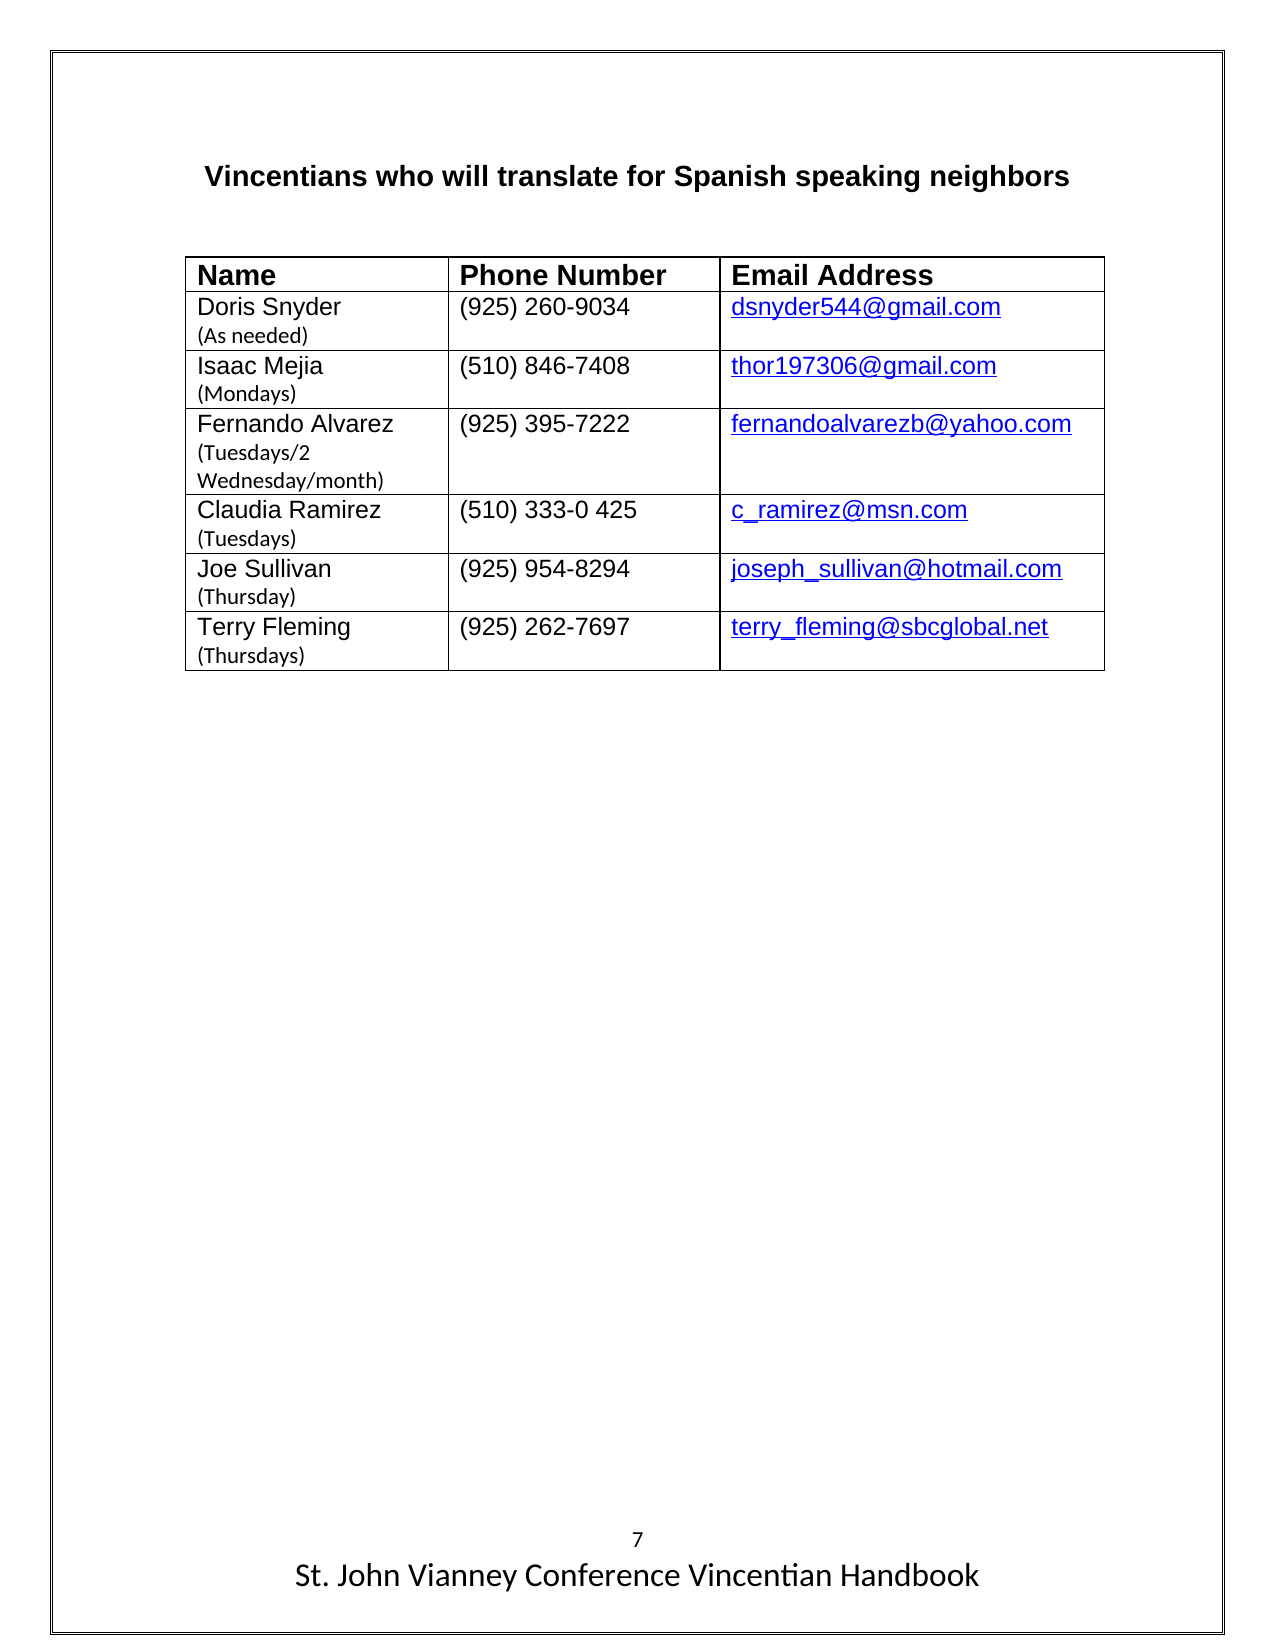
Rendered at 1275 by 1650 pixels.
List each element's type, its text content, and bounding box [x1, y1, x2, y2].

table_cell (510) 333-0 425 [449, 495, 719, 552]
table_cell Doris Snyder (As needed) [186, 292, 448, 349]
table_cell (925) 954-8294 [449, 554, 719, 611]
table_cell Fernando Alvarez (Tuesdays/2 Wednesday/month) [186, 409, 448, 494]
table_cell (925) 262-7697 [449, 612, 719, 669]
table_cell terry_fleming@sbcglobal.net [721, 612, 1104, 669]
table_cell joseph_sullivan@hotmail.com [721, 554, 1104, 611]
table_cell Claudia Ramirez (Tuesdays) [186, 495, 448, 552]
table_cell fernandoalvarezb@yahoo.com [721, 409, 1104, 494]
table_cell thor197306@gmail.com [721, 351, 1104, 408]
table_cell Isaac Mejia (Mondays) [186, 351, 448, 408]
table_cell dsnyder544@gmail.com [721, 292, 1104, 349]
table_cell Joe Sullivan (Thursday) [186, 554, 448, 611]
table_header Phone Number [449, 258, 719, 291]
table_cell (925) 395-7222 [449, 409, 719, 494]
table_cell Terry Fleming (Thursdays) [186, 612, 448, 669]
table_cell (925) 260-9034 [449, 292, 719, 349]
table_cell c_ramirez@msn.com [721, 495, 1104, 552]
table_header Email Address [721, 258, 1104, 291]
table_header Name [186, 258, 448, 291]
table_cell (510) 846-7408 [449, 351, 719, 408]
text Vincentians who will translate for Spanish speaking neighbors [120, 158, 1155, 192]
